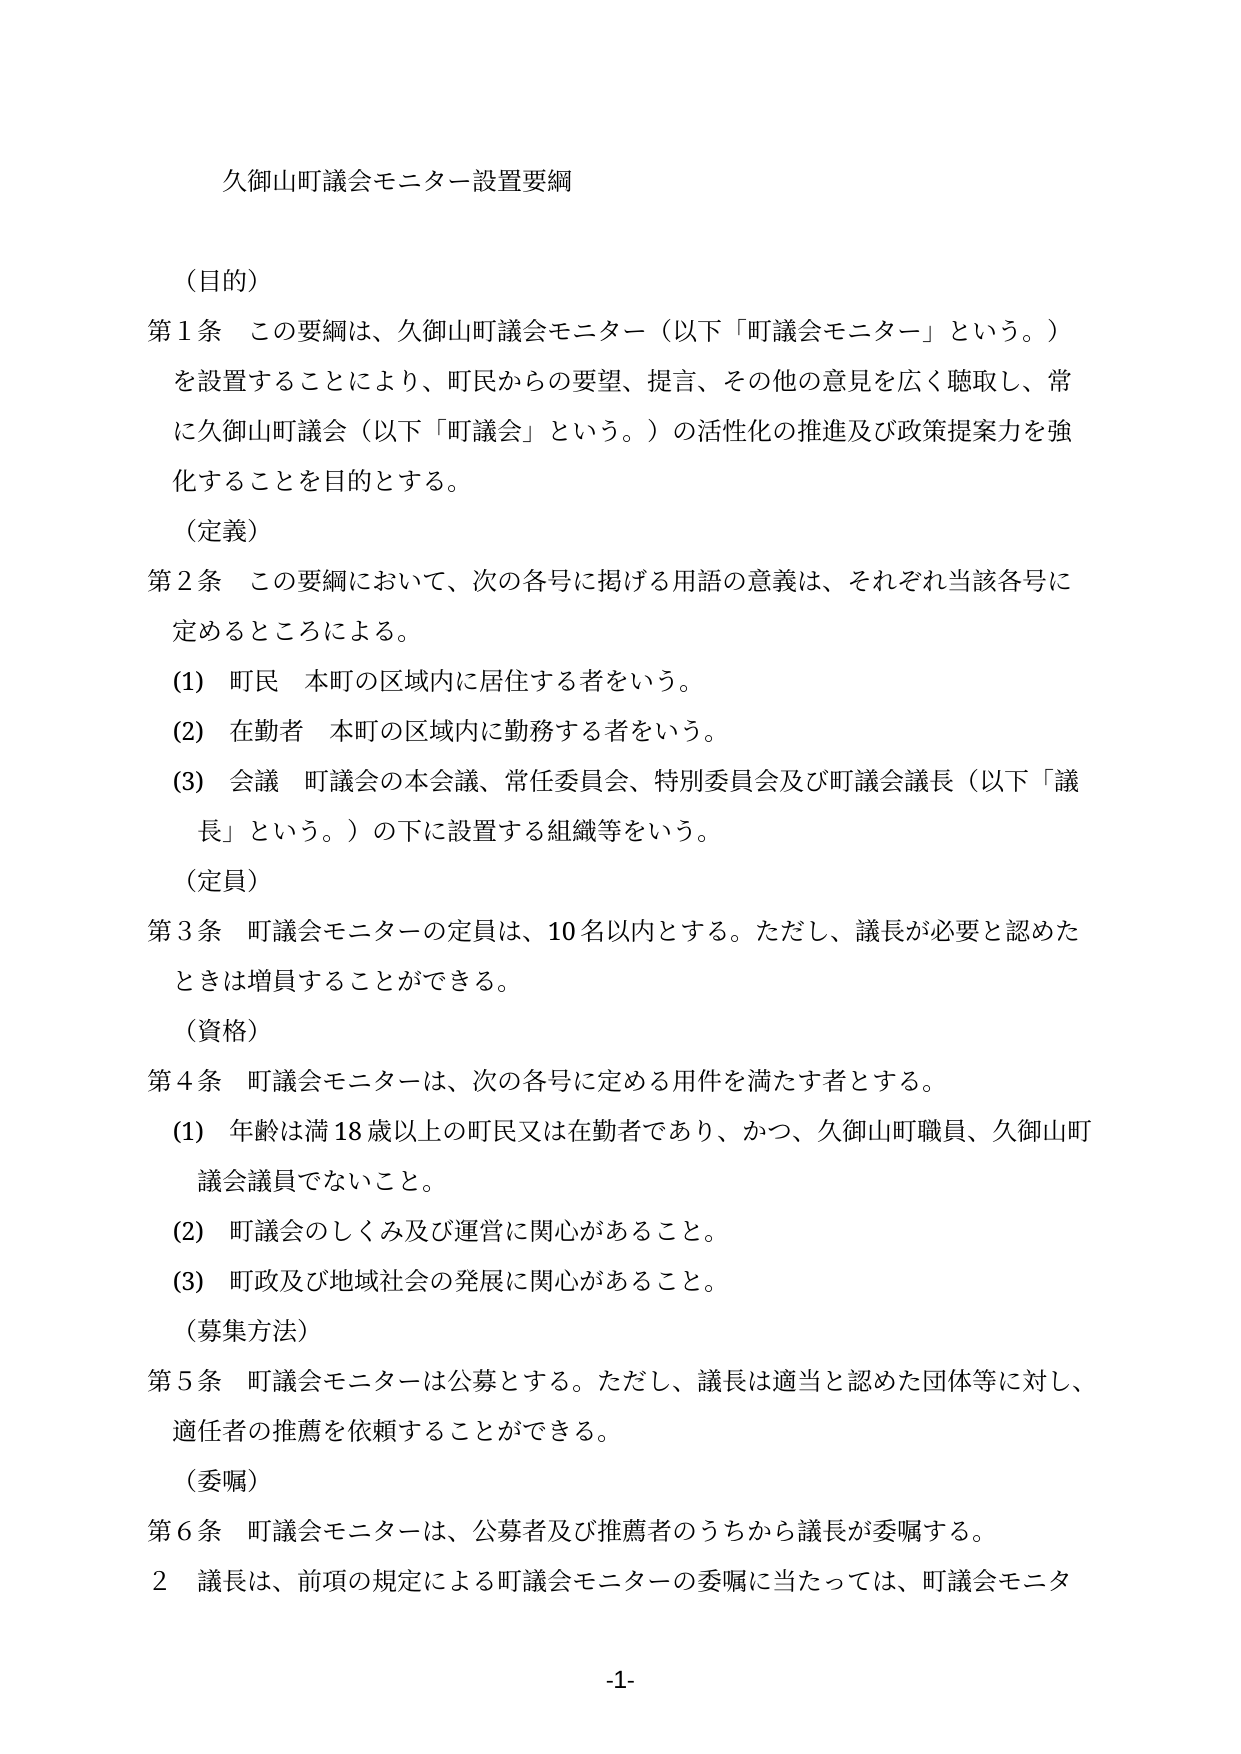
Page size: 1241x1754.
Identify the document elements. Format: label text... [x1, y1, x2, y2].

text （定員） [173, 848, 1093, 898]
text (1) 年齢は満18歳以上の町民又は在勤者であり、かつ、久御山町職員、久御山町議会議員でないこと。 [173, 1098, 1093, 1198]
text 第５条 町議会モニターは公募とする。ただし、議長は適当と認めた団体等に対し、適任者の推薦を依頼することができる。 [148, 1348, 1093, 1448]
text (2) 町議会のしくみ及び運営に関心があること。 [173, 1198, 1093, 1248]
text （資格） [173, 998, 1093, 1048]
text (2) 在勤者 本町の区域内に勤務する者をいう。 [173, 698, 1093, 748]
text 第６条 町議会モニターは、公募者及び推薦者のうちから議長が委嘱する。 [148, 1498, 1093, 1548]
text （定義） [173, 498, 1093, 548]
text 第２条 この要綱において、次の各号に掲げる用語の意義は、それぞれ当該各号に定めるところによる。 [148, 548, 1093, 648]
text 第１条 この要綱は、久御山町議会モニター（以下「町議会モニター」という。）を設置することにより、町民からの要望、提言、その他の意見を広く聴取し、常に久御山町議会（以下「町議会」という。）の活性化の推進及び政策提案力を強化することを目的とする。 [148, 298, 1093, 498]
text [148, 1548, 1093, 1598]
text (1) 町民 本町の区域内に居住する者をいう。 [173, 648, 1093, 698]
text 第３条 町議会モニターの定員は、10名以内とする。ただし、議長が必要と認めたときは増員することができる。 [148, 898, 1093, 998]
text 久御山町議会モニター設置要綱 [148, 148, 1093, 198]
text （目的） [173, 248, 1093, 298]
text （募集方法） [173, 1298, 1093, 1348]
text (3) 町政及び地域社会の発展に関心があること。 [173, 1248, 1093, 1298]
text (3) 会議 町議会の本会議、常任委員会、特別委員会及び町議会議長（以下「議長」という。）の下に設置する組織等をいう。 [173, 748, 1093, 848]
text （委嘱） [173, 1448, 1093, 1498]
text 第４条 町議会モニターは、次の各号に定める用件を満たす者とする。 [148, 1048, 1093, 1098]
